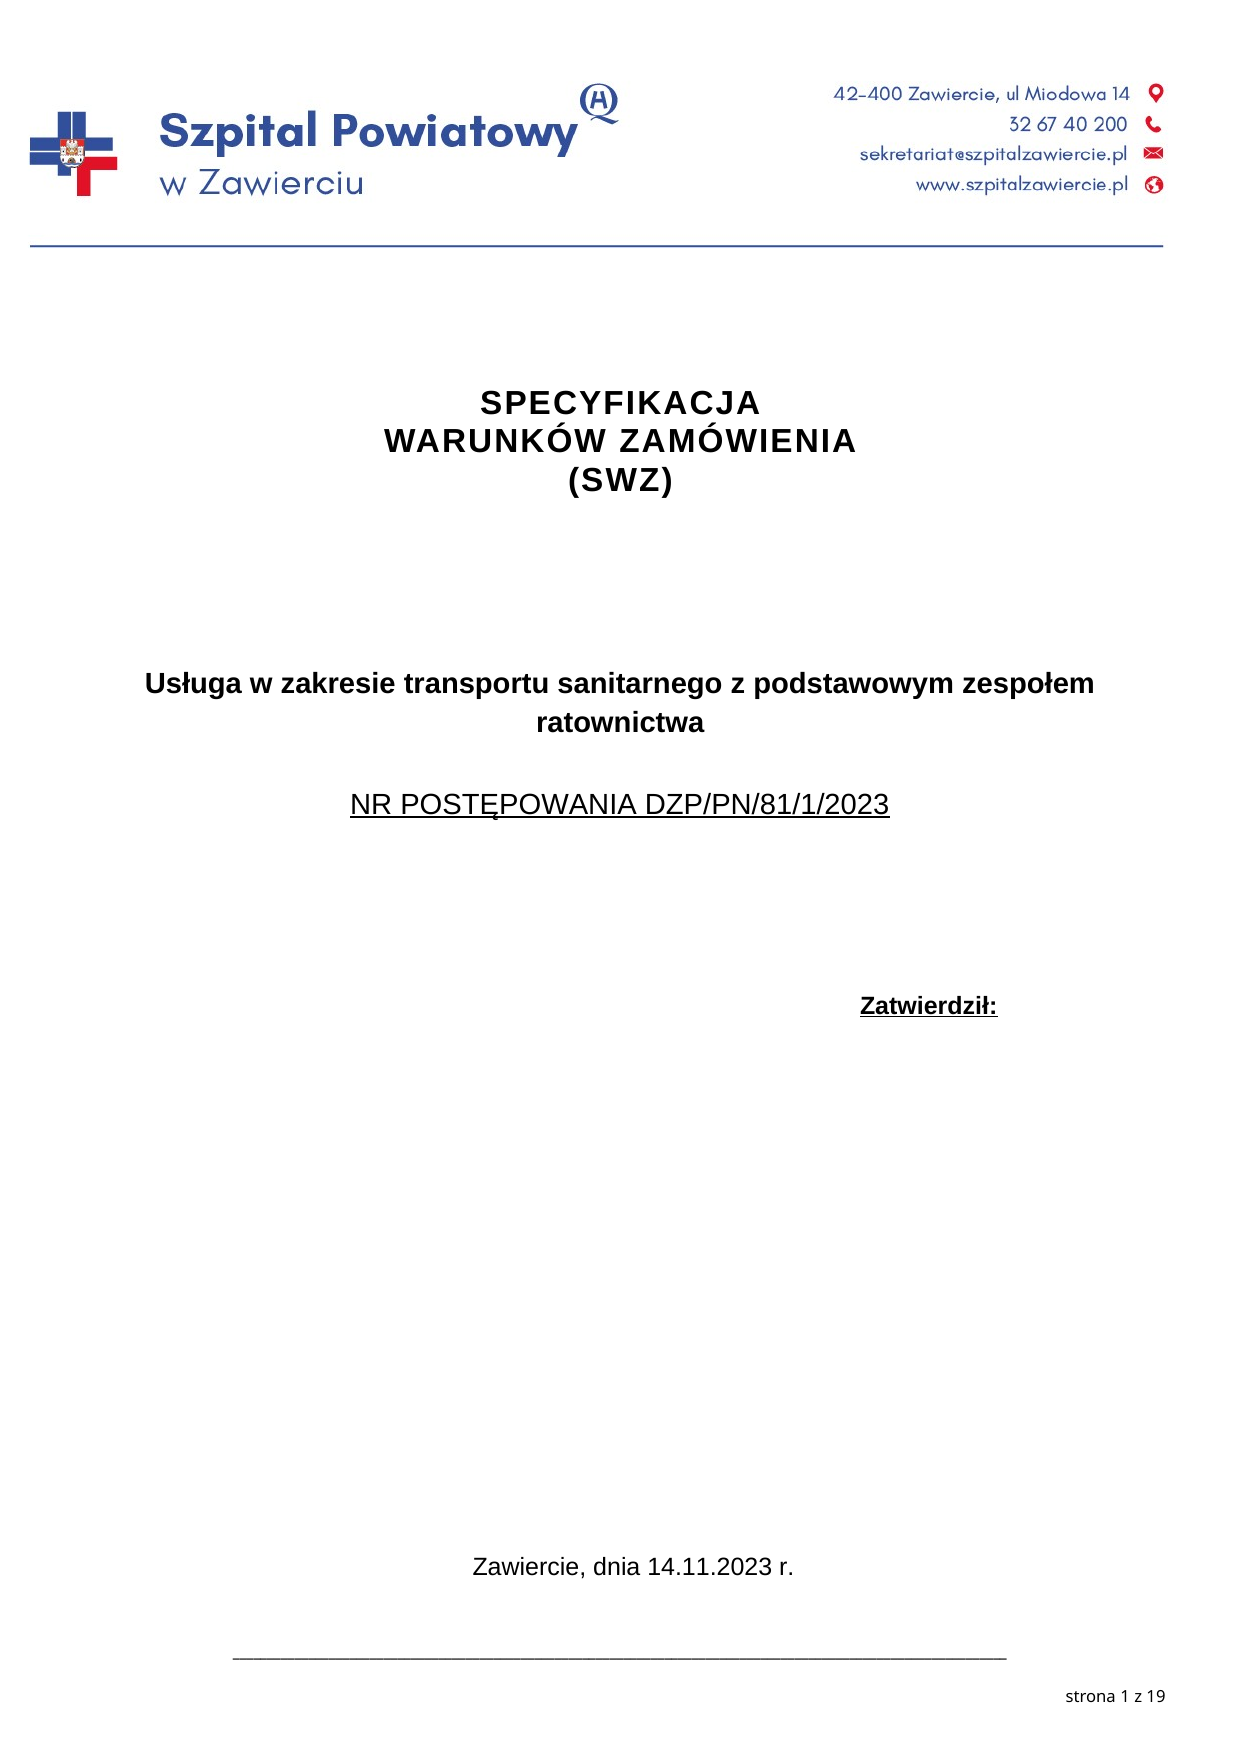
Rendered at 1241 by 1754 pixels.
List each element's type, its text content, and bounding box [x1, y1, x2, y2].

text NR POSTĘPOWANIA DZP/PN/81/1/2023 [75, 787, 1165, 821]
text (SWZ) [75, 460, 1165, 498]
text WARUNKÓW ZAMÓWIENIA [75, 421, 1165, 460]
text Usługa w zakresie transportu sanitarnego z podstawowym zespołem ratownictwa [75, 666, 1165, 738]
text Zawiercie, dnia 14.11.2023 r. [75, 1552, 1192, 1581]
picture [0, 42, 1196, 264]
text SPECYFIKACJA [75, 383, 1165, 421]
text Zatwierdził: [591, 991, 1192, 1020]
